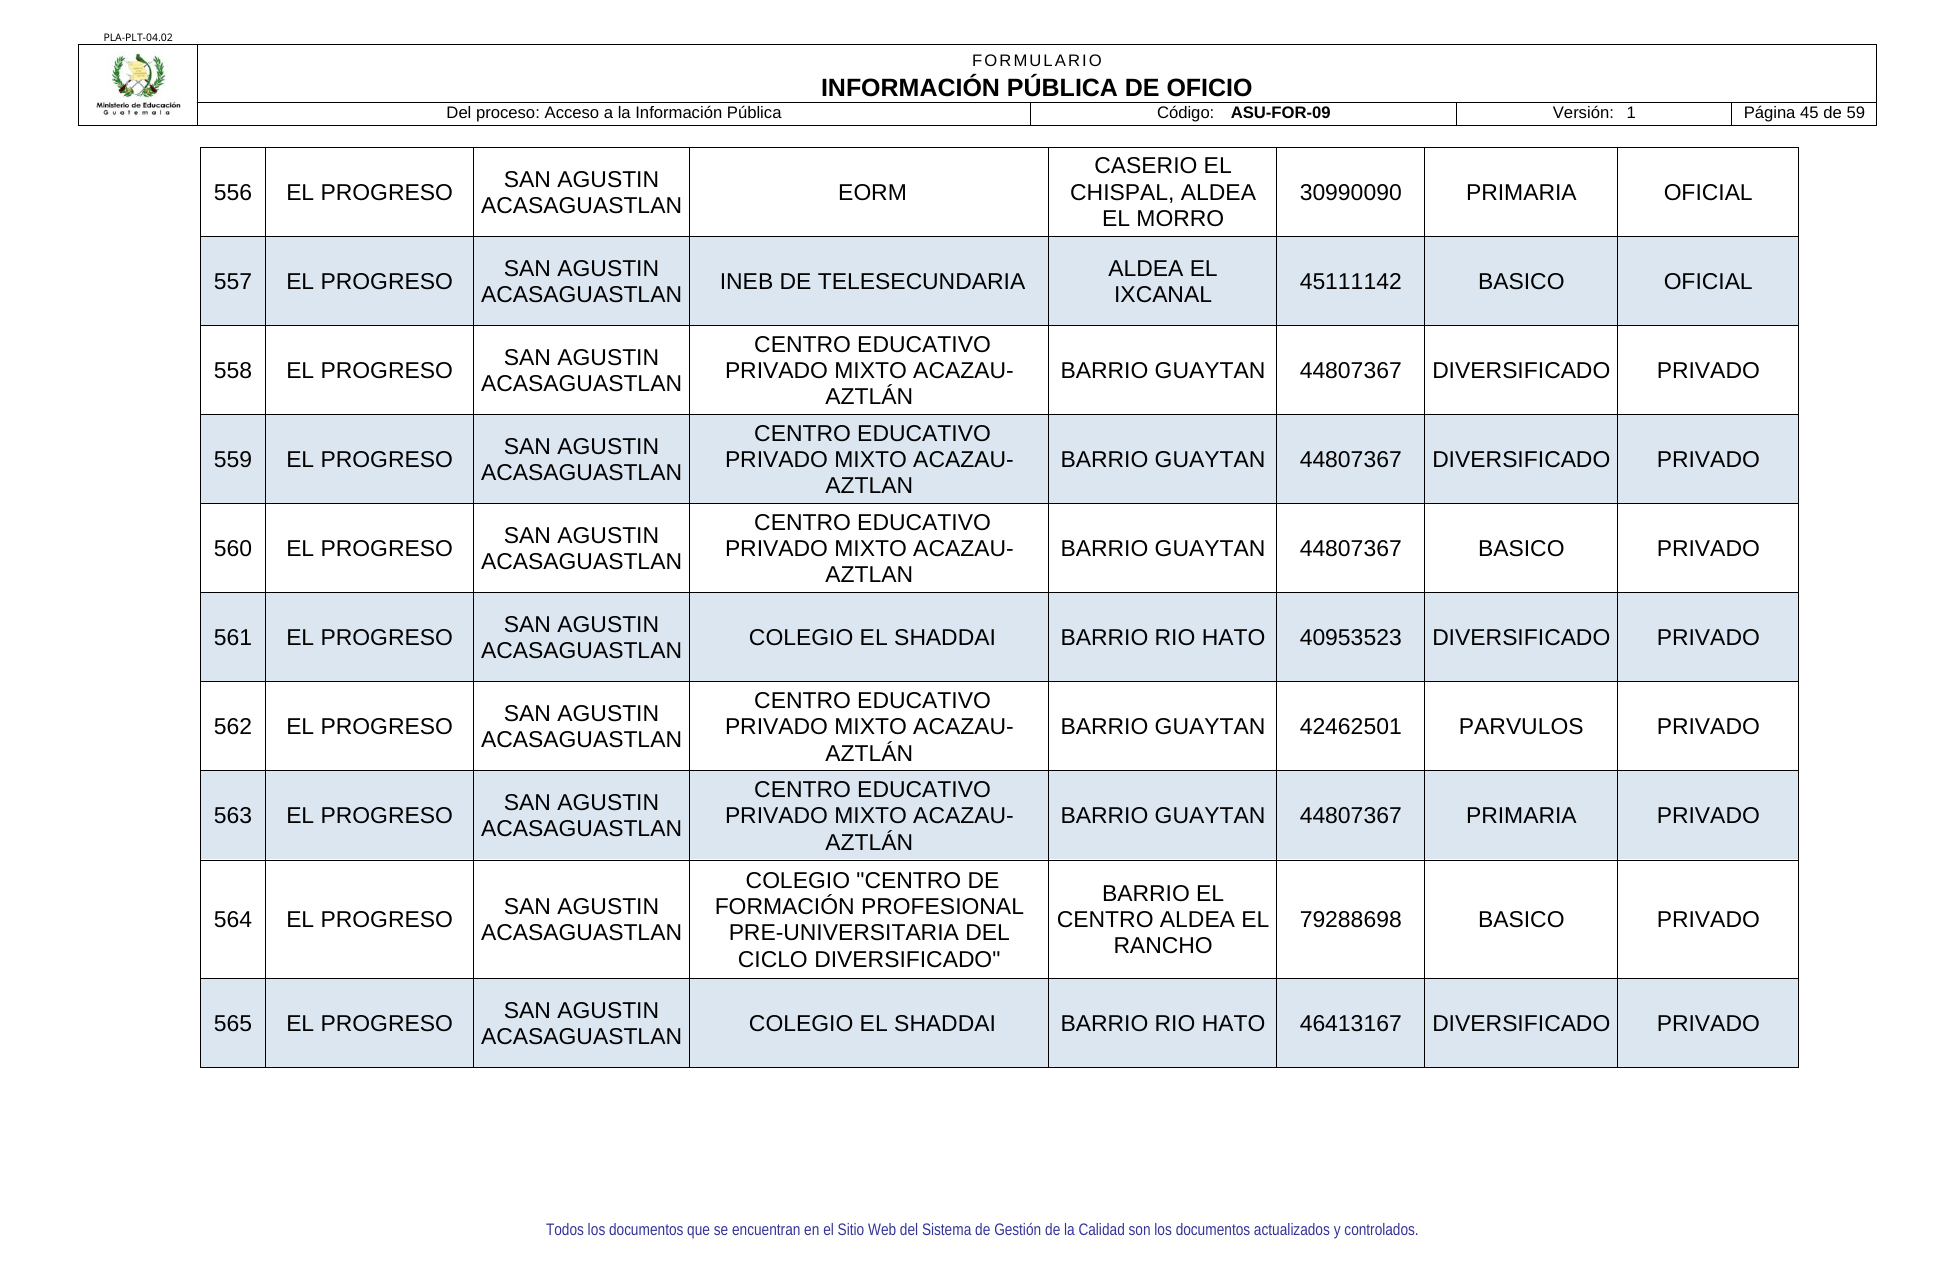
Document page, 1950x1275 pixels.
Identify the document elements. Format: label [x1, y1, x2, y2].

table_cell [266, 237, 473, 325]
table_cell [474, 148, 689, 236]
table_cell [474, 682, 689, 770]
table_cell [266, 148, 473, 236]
picture [95, 51, 181, 117]
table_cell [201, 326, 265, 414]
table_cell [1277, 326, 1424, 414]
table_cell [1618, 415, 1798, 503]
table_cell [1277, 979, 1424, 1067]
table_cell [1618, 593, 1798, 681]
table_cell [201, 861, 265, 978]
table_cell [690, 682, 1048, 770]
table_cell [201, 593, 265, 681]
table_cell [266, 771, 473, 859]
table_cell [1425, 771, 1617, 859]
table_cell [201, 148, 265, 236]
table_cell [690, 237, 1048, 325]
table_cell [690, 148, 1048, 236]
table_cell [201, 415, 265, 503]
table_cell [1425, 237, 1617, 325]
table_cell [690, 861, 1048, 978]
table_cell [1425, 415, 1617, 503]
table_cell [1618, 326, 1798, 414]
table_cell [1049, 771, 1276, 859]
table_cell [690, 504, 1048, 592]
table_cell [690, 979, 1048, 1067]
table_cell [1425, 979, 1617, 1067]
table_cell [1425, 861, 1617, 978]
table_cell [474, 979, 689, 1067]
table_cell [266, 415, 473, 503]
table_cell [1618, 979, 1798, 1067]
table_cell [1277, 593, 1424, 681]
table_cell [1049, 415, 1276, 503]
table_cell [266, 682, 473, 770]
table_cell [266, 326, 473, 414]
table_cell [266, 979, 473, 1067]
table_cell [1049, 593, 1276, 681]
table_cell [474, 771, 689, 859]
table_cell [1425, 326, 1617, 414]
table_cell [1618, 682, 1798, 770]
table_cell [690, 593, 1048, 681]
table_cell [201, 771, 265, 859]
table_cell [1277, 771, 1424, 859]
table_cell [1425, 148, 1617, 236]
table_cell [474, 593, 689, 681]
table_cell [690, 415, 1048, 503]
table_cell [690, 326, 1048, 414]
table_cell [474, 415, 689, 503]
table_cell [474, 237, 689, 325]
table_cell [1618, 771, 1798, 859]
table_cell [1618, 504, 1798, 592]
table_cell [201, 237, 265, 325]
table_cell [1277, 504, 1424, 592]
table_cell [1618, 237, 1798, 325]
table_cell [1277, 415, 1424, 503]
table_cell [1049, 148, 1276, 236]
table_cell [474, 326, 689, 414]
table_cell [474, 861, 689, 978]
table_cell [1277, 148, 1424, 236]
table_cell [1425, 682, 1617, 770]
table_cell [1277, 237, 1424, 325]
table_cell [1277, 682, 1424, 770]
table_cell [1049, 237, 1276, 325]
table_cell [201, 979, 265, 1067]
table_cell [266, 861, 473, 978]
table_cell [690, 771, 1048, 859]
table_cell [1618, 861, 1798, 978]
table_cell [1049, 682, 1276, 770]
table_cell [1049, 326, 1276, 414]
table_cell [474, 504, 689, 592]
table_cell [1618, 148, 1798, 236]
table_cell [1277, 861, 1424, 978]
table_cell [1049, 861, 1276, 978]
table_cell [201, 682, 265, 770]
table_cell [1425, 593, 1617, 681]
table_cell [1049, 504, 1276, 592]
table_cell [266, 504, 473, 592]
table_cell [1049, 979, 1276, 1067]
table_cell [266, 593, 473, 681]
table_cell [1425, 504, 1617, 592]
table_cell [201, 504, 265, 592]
